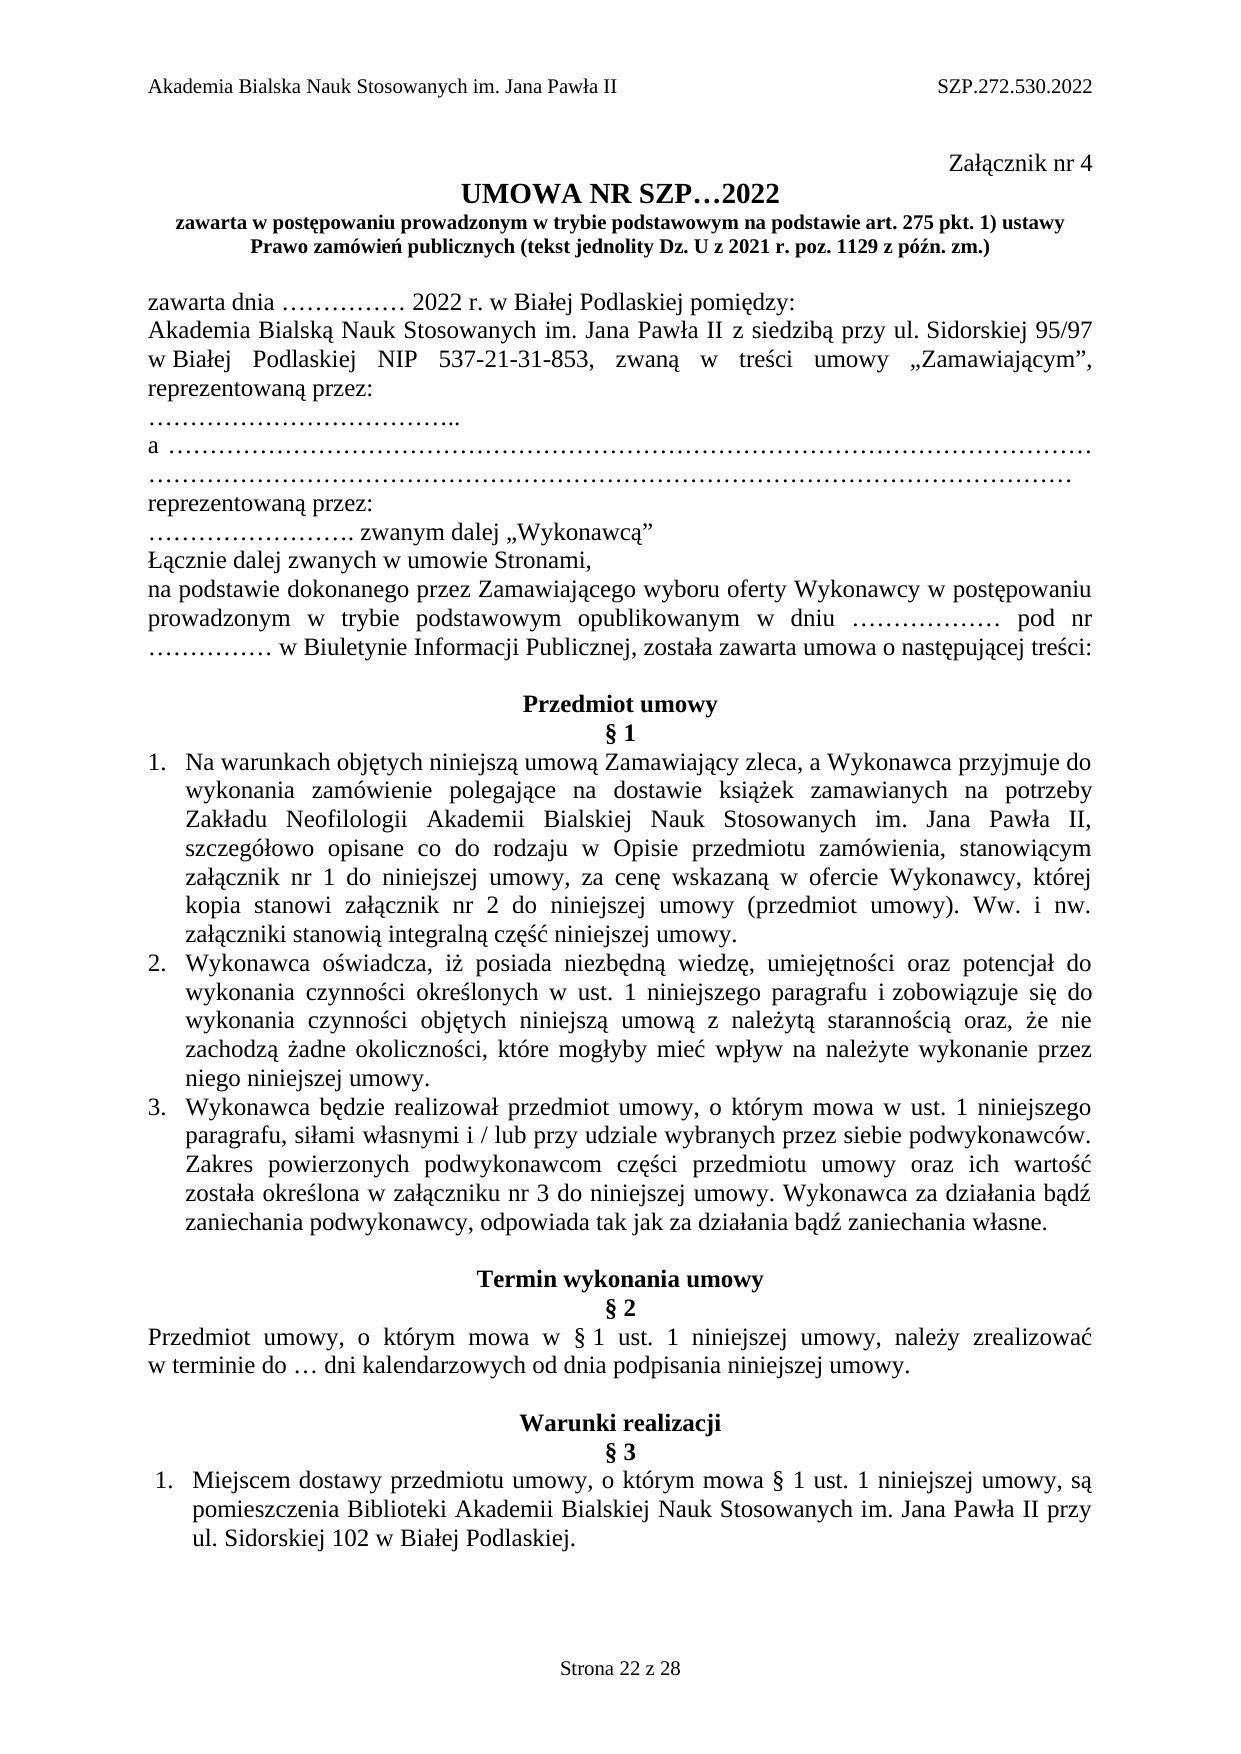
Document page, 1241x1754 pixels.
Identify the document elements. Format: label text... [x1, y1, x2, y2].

text ……………………………….. [148, 402, 1092, 431]
text § 2 [148, 1293, 1092, 1322]
text zawarta dnia …………… 2022 r. w Białej Podlaskiej pomiędzy: [148, 287, 1092, 316]
text Termin wykonania umowy [148, 1264, 1092, 1293]
text § 3 [148, 1437, 1092, 1466]
text Akademia Bialską Nauk Stosowanych im. Jana Pawła II z siedzibą przy ul. Sidorskiej 95/97 w Białej Podlaskiej NIP 537-21-31-853, zwaną w treści umowy „Zamawiającym”, reprezentowaną przez: [148, 316, 1092, 402]
text ……………………. zwanym dalej „Wykonawcą” [148, 517, 1092, 546]
list Wykonawca oświadcza, iż posiada niezbędną wiedzę, umiejętności oraz potencjał do wykonania czynności określonych w ust. 1 niniejszego paragrafu i zobowiązuje się do wykonania czynności objętych niniejszą umową z należytą starannością oraz, że nie zachodzą żadne okoliczności, które mogłyby mieć wpływ na należyte wykonanie przez niego niniejszej umowy. [148, 948, 1092, 1092]
subtitle Przedmiot umowy [148, 689, 1092, 718]
list Na warunkach objętych niniejszą umową Zamawiający zleca, a Wykonawca przyjmuje do wykonania zamówienie polegające na dostawie książek zamawianych na potrzeby Zakładu Neofilologii Akademii Bialskiej Nauk Stosowanych im. Jana Pawła II, szczegółowo opisane co do rodzaju w Opisie przedmiotu zamówienia, stanowiącym załącznik nr 1 do niniejszej umowy, za cenę wskazaną w ofercie Wykonawcy, której kopia stanowi załącznik nr 2 do niniejszej umowy (przedmiot umowy). Ww. i nw. załączniki stanowią integralną część niniejszej umowy. [148, 747, 1092, 948]
list Wykonawca będzie realizował przedmiot umowy, o którym mowa w ust. 1 niniejszego paragrafu, siłami własnymi i / lub przy udziale wybranych przez siebie podwykonawców. Zakres powierzonych podwykonawcom części przedmiotu umowy oraz ich wartość została określona w załączniku nr 3 do niniejszej umowy. Wykonawca za działania bądź zaniechania podwykonawcy, odpowiada tak jak za działania bądź zaniechania własne. [148, 1092, 1092, 1236]
text Łącznie dalej zwanych w umowie Stronami, [148, 546, 1092, 574]
text zawarta w postępowaniu prowadzonym w trybie podstawowym na podstawie art. 275 pkt. 1) ustawy Prawo zamówień publicznych (tekst jednolity Dz. U z 2021 r. poz. 1129 z późn. zm.) [148, 210, 1092, 258]
list UMOWA NR SZP…2022 [148, 176, 1092, 210]
text na podstawie dokonanego przez Zamawiającego wyboru oferty Wykonawcy w postępowaniu prowadzonym w trybie podstawowym opublikowanym w dniu ……………… pod nr …………… w Biuletynie Informacji Publicznej, została zawarta umowa o następującej treści: [148, 574, 1092, 661]
text Warunki realizacji [148, 1408, 1092, 1437]
list Miejscem dostawy przedmiotu umowy, o którym mowa § 1 ust. 1 niniejszej umowy, są pomieszczenia Biblioteki Akademii Bialskiej Nauk Stosowanych im. Jana Pawła II przy ul. Sidorskiej 102 w Białej Podlaskiej. [154, 1466, 1092, 1552]
text § 1 [148, 718, 1092, 747]
text a ………………………………………………………………………………………………… ………………………………………………………………………………………………… reprezentowaną przez: [148, 431, 1092, 517]
list Załącznik nr 4 [223, 148, 1092, 176]
text Przedmiot umowy, o którym mowa w § 1 ust. 1 niniejszej umowy, należy zrealizować w terminie do … dni kalendarzowych od dnia podpisania niniejszej umowy. [148, 1322, 1092, 1379]
